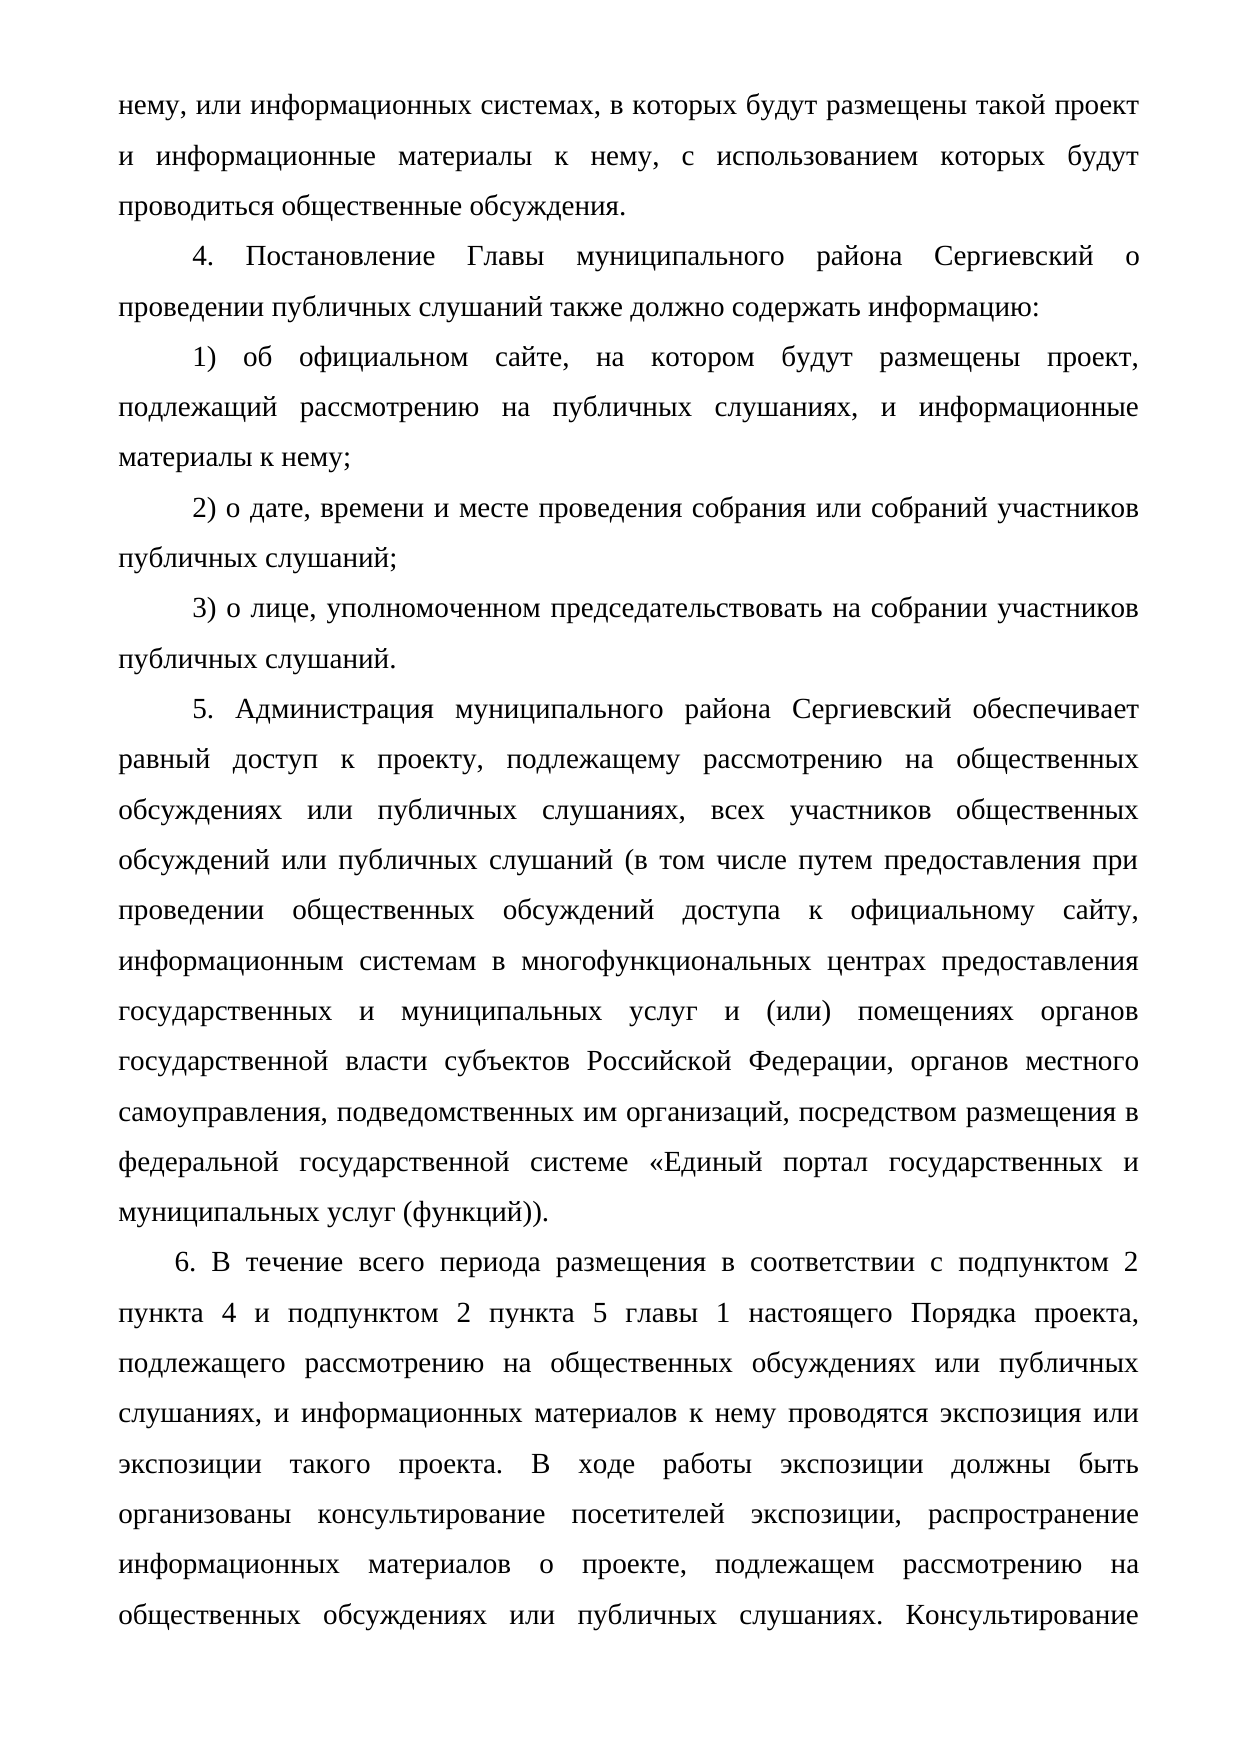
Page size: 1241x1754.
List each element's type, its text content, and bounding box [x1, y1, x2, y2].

text 2) о дате, времени и месте проведения собрания или собраний участников публичных слушаний; [118, 490, 1140, 574]
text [118, 87, 1140, 222]
text 4. Постановление Главы муниципального района Сергиевский о проведении публичных слушаний также должно содержать информацию: [118, 238, 1140, 322]
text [118, 1244, 1140, 1630]
text 5. Администрация муниципального района Сергиевский обеспечивает равный доступ к проекту, подлежащему рассмотрению на общественных обсуждениях или публичных слушаниях, всех участников общественных обсуждений или публичных слушаний (в том числе путем предоставления при проведении общественных обсуждений доступа к официальному сайту, информационным системам в многофункциональных центрах предоставления государственных и муниципальных услуг и (или) помещениях органов государственной власти субъектов Российской Федерации, органов местного самоуправления, подведомственных им организаций, посредством размещения в федеральной государственной системе «Единый портал государственных и муниципальных услуг (функций)). [118, 691, 1140, 1228]
text 1) об официальном сайте, на котором будут размещены проект, подлежащий рассмотрению на публичных слушаниях, и информационные материалы к нему; [118, 339, 1140, 473]
text 3) о лице, уполномоченном председательствовать на собрании участников публичных слушаний. [118, 591, 1140, 674]
